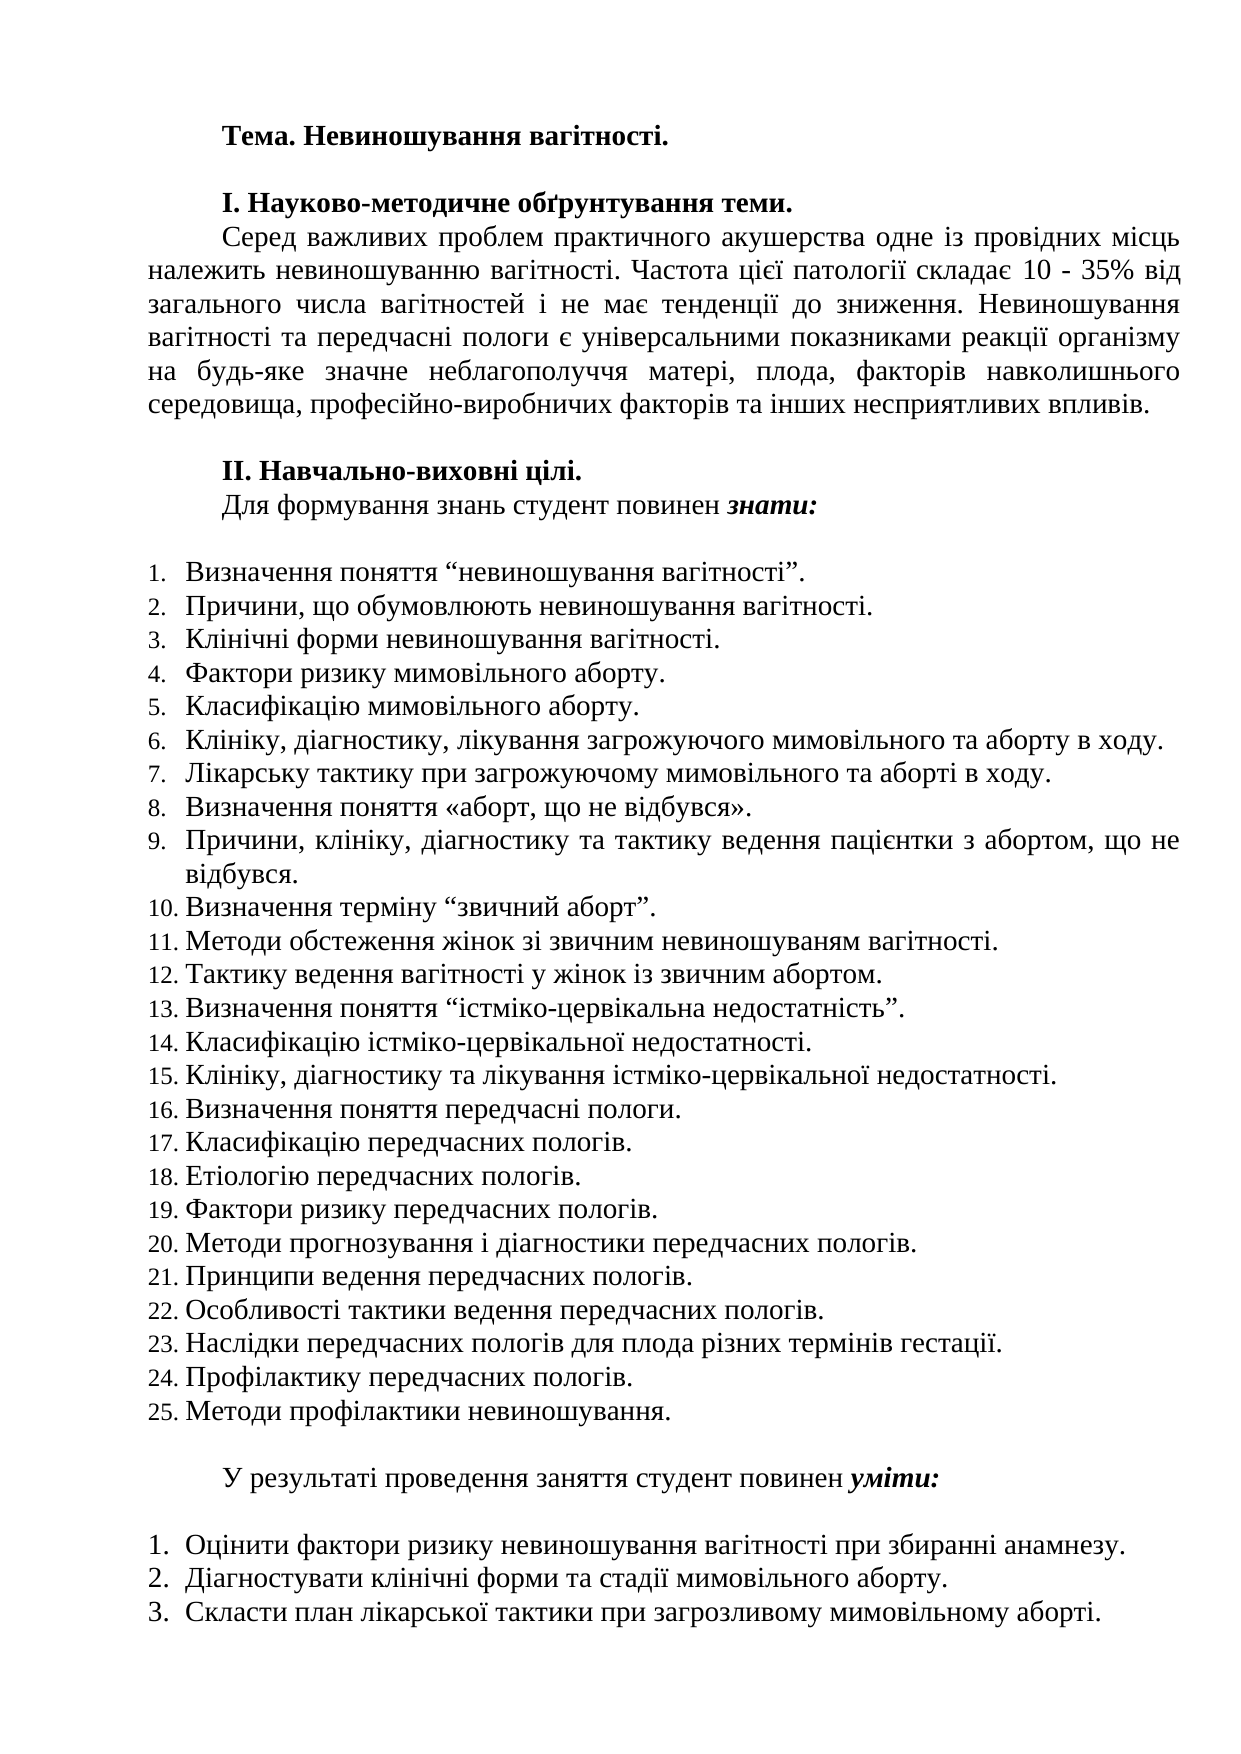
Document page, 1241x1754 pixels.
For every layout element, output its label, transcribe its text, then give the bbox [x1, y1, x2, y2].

list Наслідки передчасних пологів для плода різних термінів гестації. [148, 1326, 1181, 1359]
text Тема. Невиношування вагітності. [148, 118, 1181, 152]
text І. Науково-методичне обґрунтування теми. [148, 185, 1181, 219]
list Клінічні форми невиношування вагітності. [148, 621, 1181, 655]
list Оцінити фактори ризику невиношування вагітності при збиранні анамнезу. [148, 1527, 1181, 1560]
list Методи прогнозування і діагностики передчасних пологів. [148, 1225, 1181, 1258]
list Профілактику передчасних пологів. [148, 1359, 1181, 1393]
list Скласти план лікарської тактики при загрозливому мимовільному аборті. [148, 1594, 1181, 1627]
list Визначення поняття «аборт, що не відбувся». [148, 789, 1181, 822]
list Клініку, діагностику, лікування загрожуючого мимовільного та аборту в ходу. [148, 722, 1181, 755]
list Етіологію передчасних пологів. [148, 1158, 1181, 1191]
list Принципи ведення передчасних пологів. [148, 1258, 1181, 1292]
text Серед важливих проблем практичного акушерства одне із провідних місць належить невиношуванню вагітності. Частота цієї патології складає 10 - 35% від загального числа вагітностей і не має тенденції до зниження. Невиношування вагітності та передчасні пологи є універсальними показниками реакції організму на будь-яке значне неблагополуччя матері, плода, факторів навколишнього середовища, професійно-виробничих факторів та інших несприятливих впливів. [148, 219, 1181, 420]
list Причини, клініку, діагностику та тактику ведення пацієнтки з абортом, що не відбувся. [148, 822, 1181, 889]
list Визначення поняття “істміко-цервікальна недостатність”. [148, 990, 1181, 1024]
list Тактику ведення вагітності у жінок із звичним абортом. [148, 957, 1181, 990]
list Методи обстеження жінок зі звичним невиношуваням вагітності. [148, 923, 1181, 957]
list Класифікацію передчасних пологів. [148, 1124, 1181, 1158]
text У результаті проведення заняття студент повинен уміти: [148, 1460, 1181, 1493]
list Діагностувати клінічні форми та стадії мимовільного аборту. [148, 1560, 1181, 1594]
text Для формування знань студент повинен знати: [148, 487, 1181, 521]
list Методи профілактики невиношування. [148, 1393, 1181, 1426]
list Класифікацію істміко-цервікальної недостатності. [148, 1024, 1181, 1057]
list Визначення терміну “звичний аборт”. [148, 889, 1181, 923]
list Визначення поняття передчасні пологи. [148, 1091, 1181, 1124]
list Фактори ризику мимовільного аборту. [148, 655, 1181, 688]
list Лікарську тактику при загрожуючому мимовільного та аборті в ходу. [148, 755, 1181, 789]
list Причини, що обумовлюють невиношування вагітності. [148, 588, 1181, 621]
list Фактори ризику передчасних пологів. [148, 1191, 1181, 1225]
list Класифікацію мимовільного аборту. [148, 688, 1181, 722]
list Особливості тактики ведення передчасних пологів. [148, 1292, 1181, 1326]
list Клініку, діагностику та лікування істміко-цервікальної недостатності. [148, 1057, 1181, 1091]
text ІІ. Навчально-виховні цілі. [148, 453, 1181, 487]
list Визначення поняття “невиношування вагітності”. [148, 554, 1181, 588]
